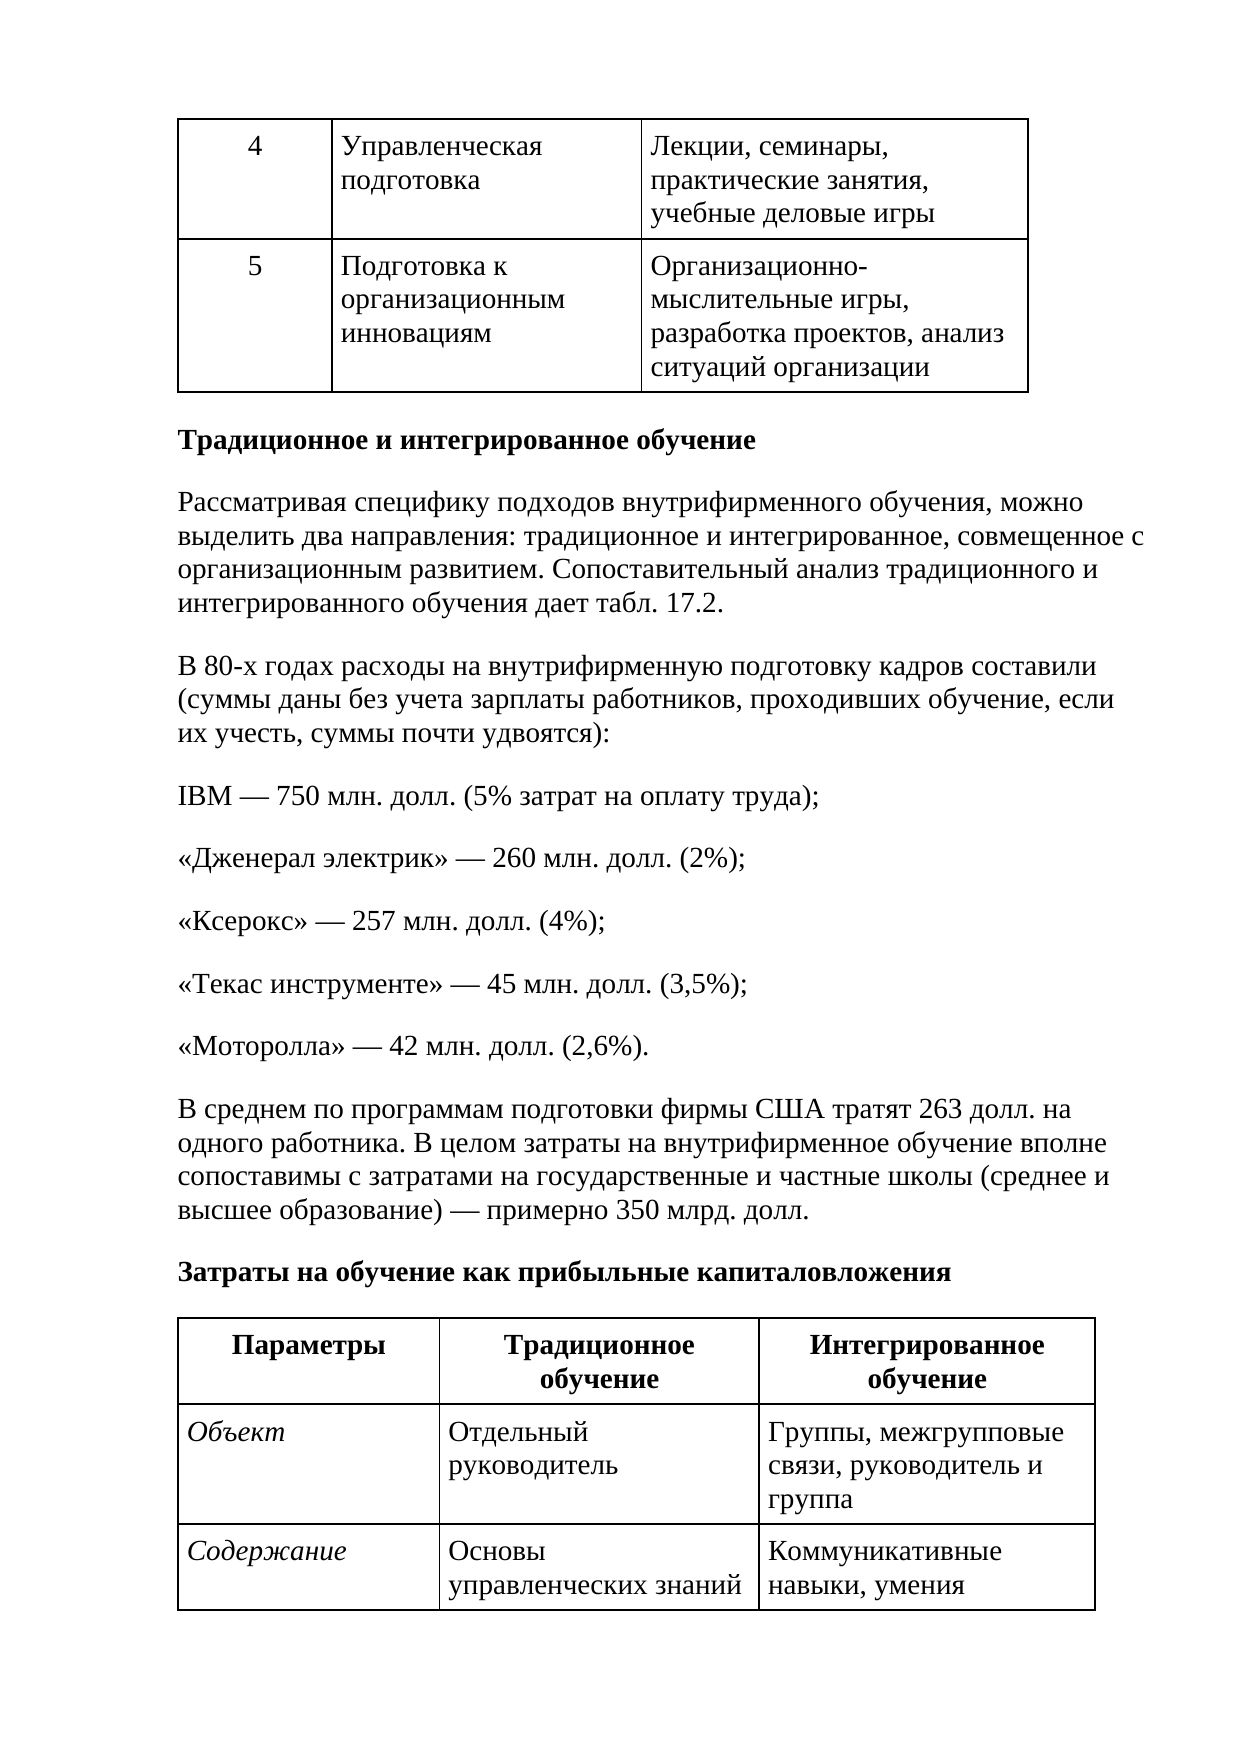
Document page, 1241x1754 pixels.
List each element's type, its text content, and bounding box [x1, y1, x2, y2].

text IBM — 750 млн. долл. (5% затрат на оплату труда); [177, 778, 1152, 811]
table_header Интегрированное обучение [760, 1319, 1094, 1403]
table_cell 4 [179, 120, 331, 238]
table_cell Организационно-мыслительные игры, разработка проектов, анализ ситуаций организации [642, 240, 1027, 391]
text В среднем по программам подготовки фирмы США тратят 263 долл. на одного работника. В целом затраты на внутрифирменное обучение вполне сопоставимы с затратами на государственные и частные школы (среднее и высшее образование) — примерно 350 млрд. долл. [177, 1091, 1152, 1225]
text В 80-х годах расходы на внутрифирменную подготовку кадров составили (суммы даны без учета зарплаты работников, проходивших обучение, если их учесть, суммы почти удвоятся): [177, 648, 1152, 748]
table_cell Содержание [179, 1525, 439, 1609]
text «Текас инструменте» — 45 млн. долл. (3,5%); [177, 966, 1152, 999]
text «Дженерал электрик» — 260 млн. долл. (2%); [177, 840, 1152, 874]
table_cell Лекции, семинары, практические занятия, учебные деловые игры [642, 120, 1027, 238]
table_cell Отдельный руководитель [440, 1405, 758, 1523]
text «Ксерокс» — 257 млн. долл. (4%); [177, 903, 1152, 937]
table_cell Объект [179, 1405, 439, 1523]
table_header Параметры [179, 1319, 439, 1403]
table_cell Управленческая подготовка [333, 120, 641, 238]
text «Моторолла» — 42 млн. долл. (2,6%). [177, 1028, 1152, 1062]
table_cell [440, 1525, 758, 1609]
table_header Традиционное обучение [440, 1319, 758, 1403]
text Рассматривая специфику подходов внутрифирменного обучения, можно выделить два направления: традиционное и интегрированное, совмещенное с организационным развитием. Сопоставительный анализ традиционного и интегрированного обучения дает табл. 17.2. [177, 484, 1152, 619]
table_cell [760, 1525, 1094, 1609]
text Традиционное и интегрированное обучение [177, 422, 1152, 455]
table_cell Подготовка к организационным инновациям [333, 240, 641, 391]
table_cell Группы, межгрупповые связи, руководитель и группа [760, 1405, 1094, 1523]
table_cell 5 [179, 240, 331, 391]
text Затраты на обучение как прибыльные капиталовложения [177, 1254, 1152, 1288]
